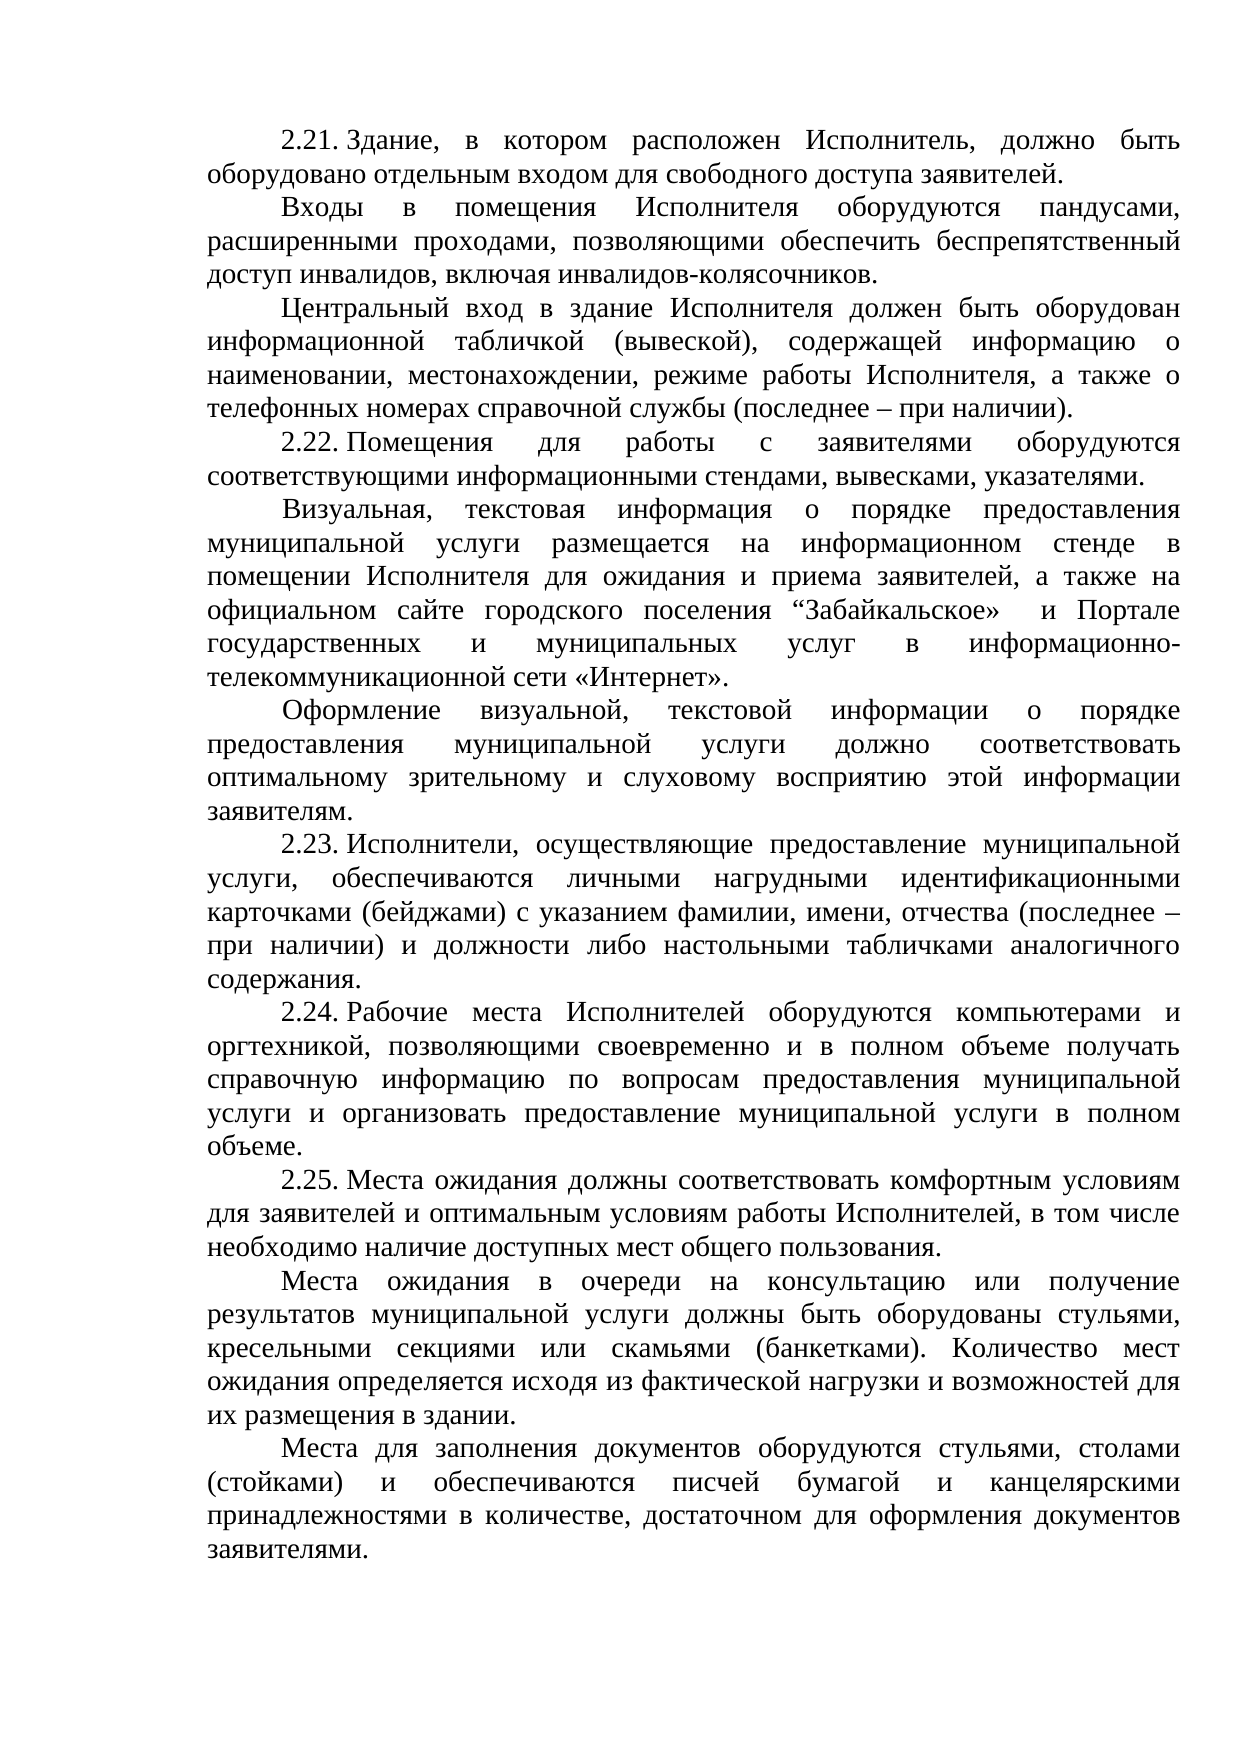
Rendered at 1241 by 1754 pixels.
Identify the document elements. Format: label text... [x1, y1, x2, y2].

text Оформление визуальной, текстовой информации о порядке предоставления муниципальной услуги должно соответствовать оптимальному зрительному и слуховому восприятию этой информации заявителям. [207, 692, 1181, 827]
text 2.21. Здание, в котором расположен Исполнитель, должно быть оборудовано отдельным входом для свободного доступа заявителей. [207, 122, 1181, 189]
text Визуальная, текстовая информация о порядке предоставления муниципальной услуги размещается на информационном стенде в помещении Исполнителя для ожидания и приема заявителей, а также на официальном сайте городского поселения “Забайкальское» и Портале государственных и муниципальных услуг в информационно-телекоммуникационной сети «Интернет». [207, 491, 1181, 692]
text Места для заполнения документов оборудуются стульями, столами (стойками) и обеспечиваются писчей бумагой и канцелярскими принадлежностями в количестве, достаточном для оформления документов заявителями. [207, 1430, 1181, 1564]
text 2.22. Помещения для работы с заявителями оборудуются соответствующими информационными стендами, вывесками, указателями. [207, 424, 1181, 491]
text 2.25. Места ожидания должны соответствовать комфортным условиям для заявителей и оптимальным условиям работы Исполнителей, в том числе необходимо наличие доступных мест общего пользования. [207, 1162, 1181, 1263]
text 2.24. Рабочие места Исполнителей оборудуются компьютерами и оргтехникой, позволяющими своевременно и в полном объеме получать справочную информацию по вопросам предоставления муниципальной услуги и организовать предоставление муниципальной услуги в полном объеме. [207, 994, 1181, 1162]
text Входы в помещения Исполнителя оборудуются пандусами, расширенными проходами, позволяющими обеспечить беспрепятственный доступ инвалидов, включая инвалидов-колясочников. [207, 189, 1181, 290]
text Места ожидания в очереди на консультацию или получение результатов муниципальной услуги должны быть оборудованы стульями, кресельными секциями или скамьями (банкетками). Количество мест ожидания определяется исходя из фактической нагрузки и возможностей для их размещения в здании. [207, 1263, 1181, 1430]
text Центральный вход в здание Исполнителя должен быть оборудован информационной табличкой (вывеской), содержащей информацию о наименовании, местонахождении, режиме работы Исполнителя, а также о телефонных номерах справочной службы (последнее – при наличии). [207, 290, 1181, 424]
text 2.23. Исполнители, осуществляющие предоставление муниципальной услуги, обеспечиваются личными нагрудными идентификационными карточками (бейджами) с указанием фамилии, имени, отчества (последнее – при наличии) и должности либо настольными табличками аналогичного содержания. [207, 827, 1181, 994]
